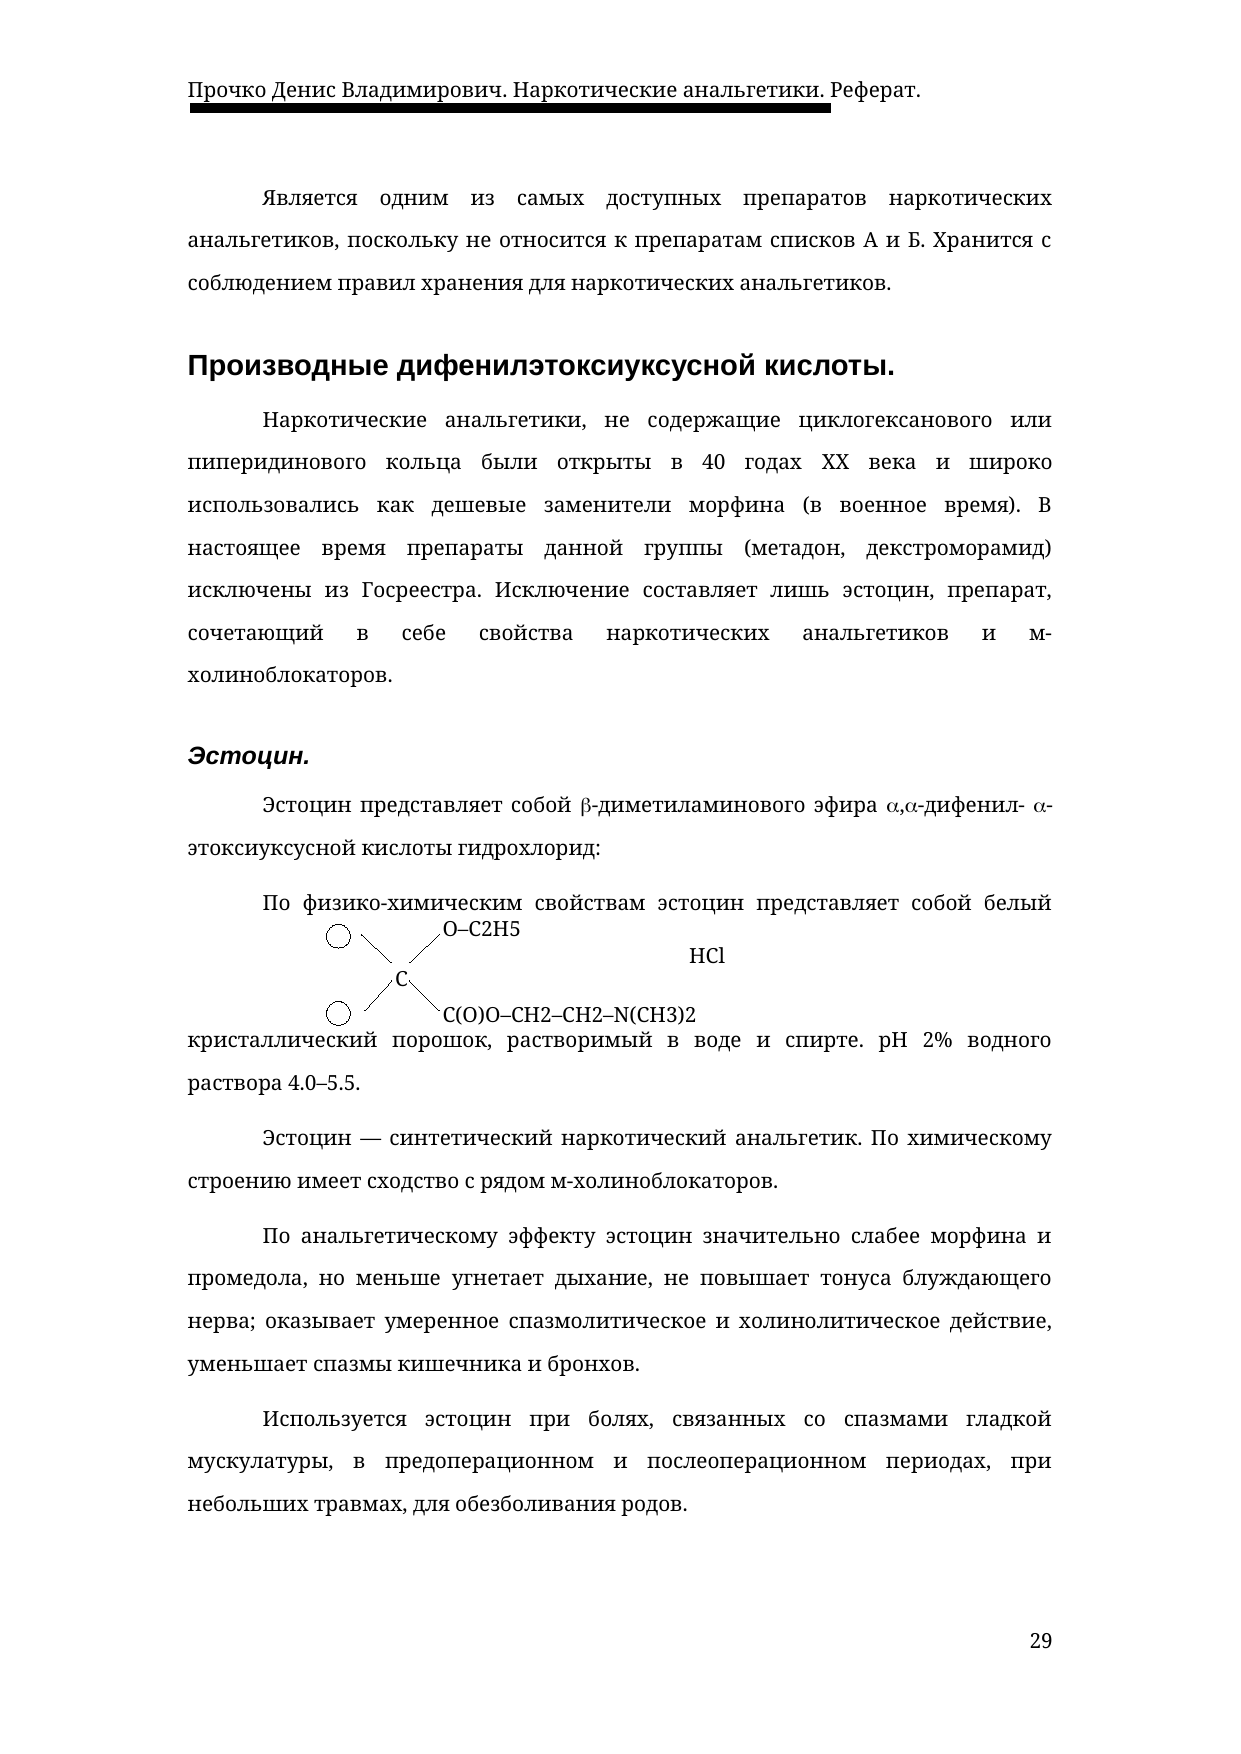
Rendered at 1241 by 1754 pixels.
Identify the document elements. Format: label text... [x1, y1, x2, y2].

text Наркотические анальгетики, не содержащие циклогексанового или пиперидинового кольца были открыты в 40 годах XX века и широко использовались как дешевые заменители морфина (в военное время). В настоящее время препараты данной группы (метадон, декстроморамид) исключены из Госреестра. Исключение составляет лишь эстоцин, препарат, сочетающий в себе свойства наркотических анальгетиков и м-холиноблокаторов. [187, 405, 1053, 689]
text Эстоцин — синтетический наркотический анальгетик. По химическому строению имеет сходство с рядом м-холиноблокаторов. [187, 1123, 1053, 1194]
text Является одним из самых доступных препаратов наркотических анальгетиков, поскольку не относится к препаратам списков А и Б. Хранится с соблюдением правил хранения для наркотических анальгетиков. [187, 183, 1053, 297]
subtitle Производные дифенилэтоксиуксусной кислоты. [187, 348, 1053, 382]
text По анальгетическому эффекту эстоцин значительно слабее морфина и промедола, но меньше угнетает дыхание, не повышает тонуса блуждающего нерва; оказывает умеренное спазмолитическое и холинолитическое действие, уменьшает спазмы кишечника и бронхов. [187, 1221, 1053, 1377]
text Используется эстоцин при болях, связанных со спазмами гладкой мускулатуры, в предоперационном и послеоперационном периодах, при небольших травмах, для обезболивания родов. [187, 1404, 1053, 1517]
text По физико-химическим свойствам эстоцин представляет собой белый кристаллический порошок, растворимый в воде и спирте. рН 2% водного раствора 4.0–5.5. [187, 888, 1053, 1096]
subtitle Эстоцин. [187, 741, 1053, 769]
text Эстоцин представляет собой -диметиламинового эфира ,-дифенил- -этоксиуксусной кислоты гидрохлорид: [187, 790, 1053, 861]
